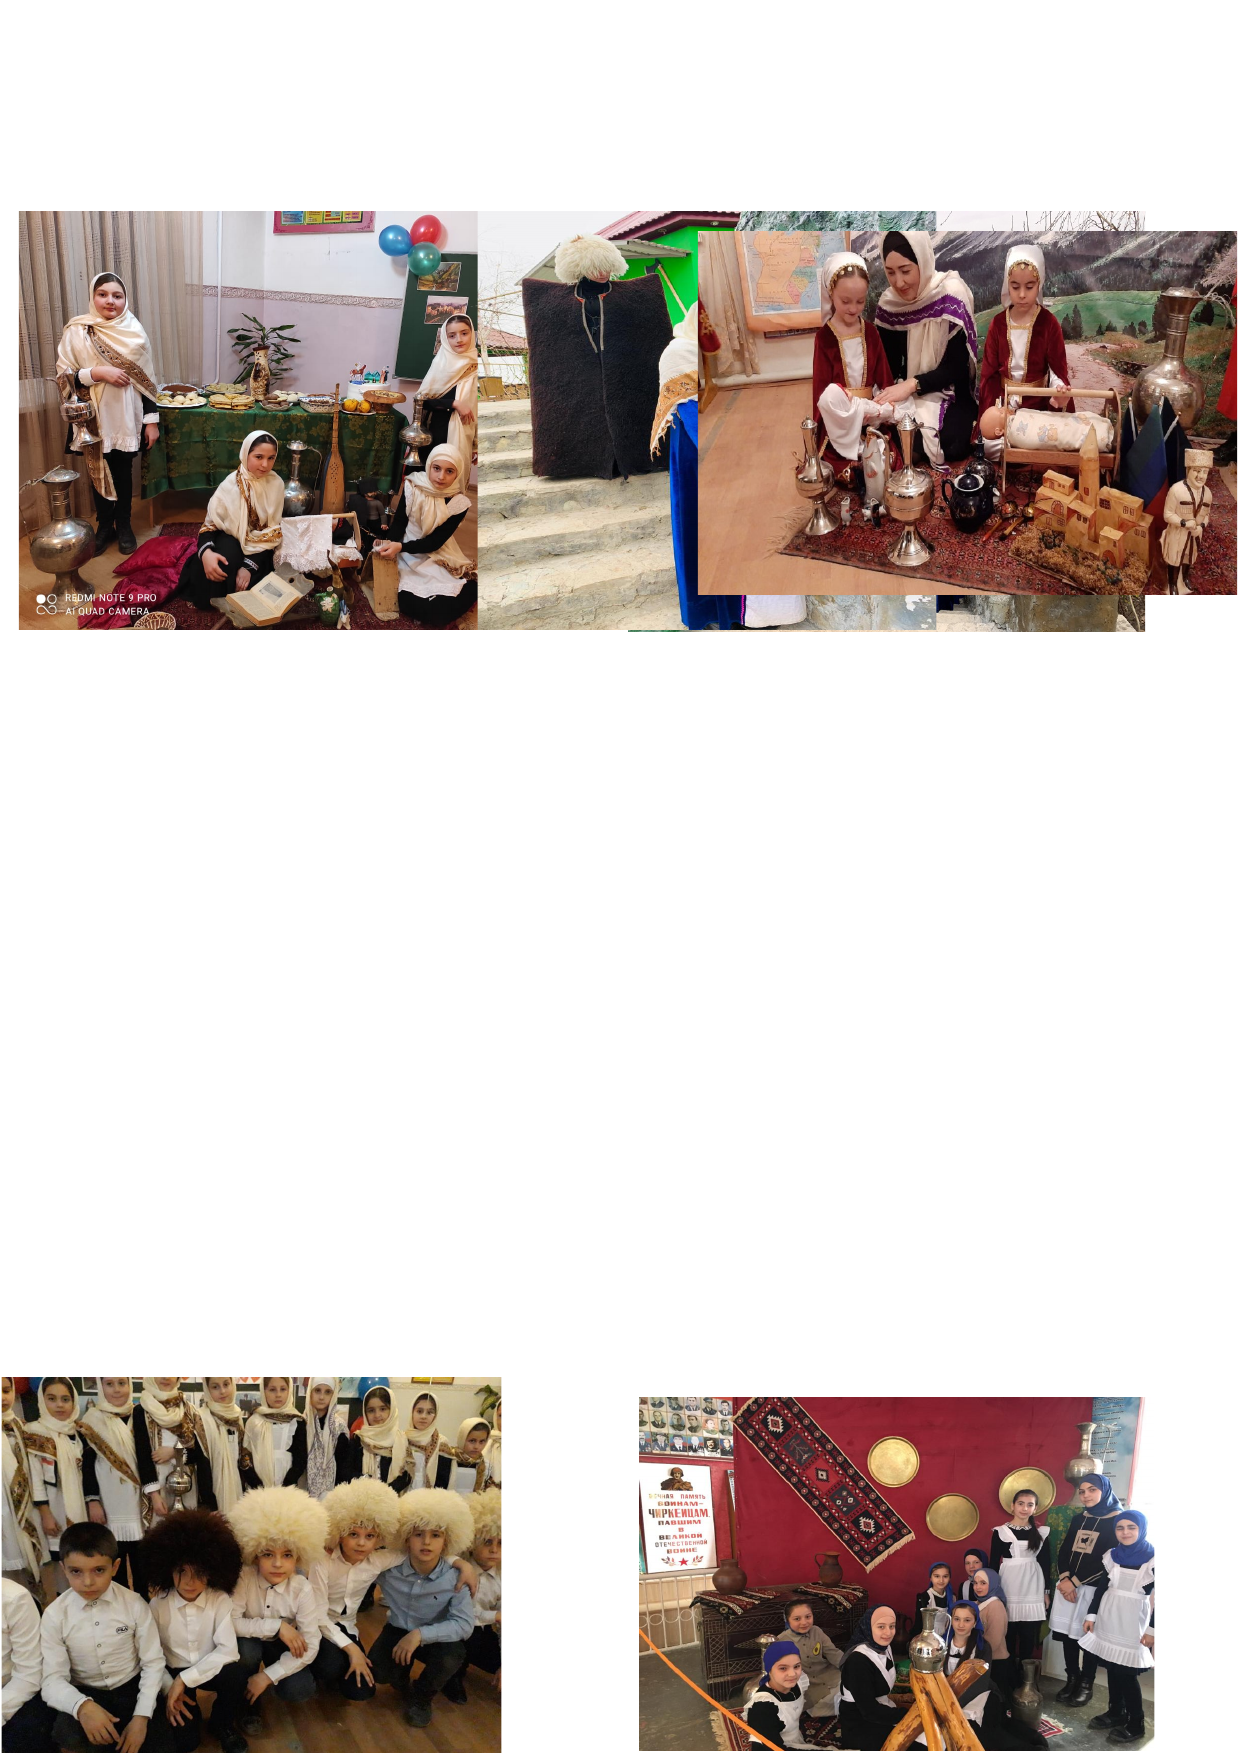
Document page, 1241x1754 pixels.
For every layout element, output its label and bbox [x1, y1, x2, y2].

picture [18, 211, 1237, 631]
picture [1, 1377, 501, 1752]
picture [639, 1397, 1154, 1751]
